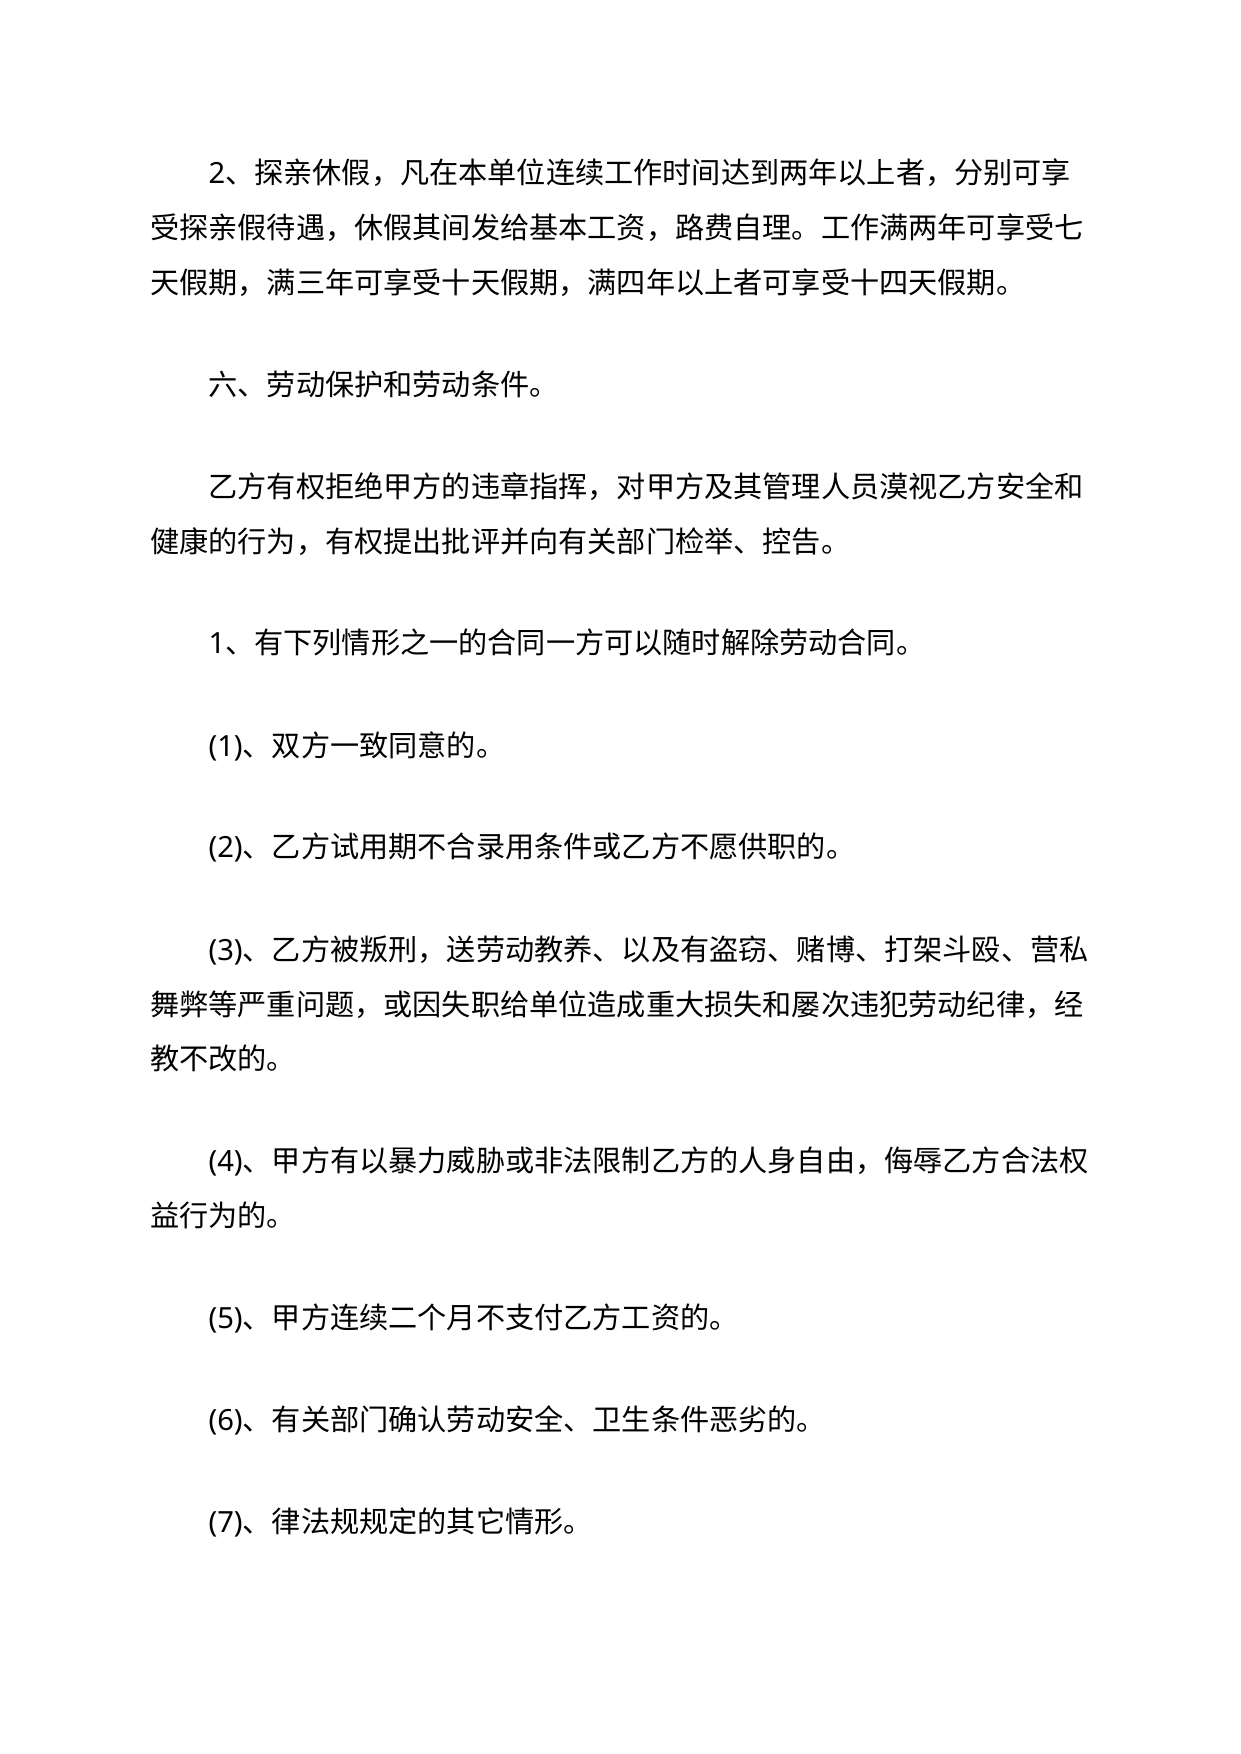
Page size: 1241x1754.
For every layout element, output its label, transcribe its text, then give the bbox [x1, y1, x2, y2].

text (2)、乙方试用期不合录用条件或乙方不愿供职的。 [150, 824, 1090, 866]
text (7)、律法规规定的其它情形。 [150, 1498, 1090, 1541]
text (3)、乙方被叛刑，送劳动教养、以及有盗窃、赌博、打架斗殴、营私舞弊等严重问题，或因失职给单位造成重大损失和屡次违犯劳动纪律，经教不改的。 [150, 926, 1090, 1078]
text (1)、双方一致同意的。 [150, 722, 1090, 764]
text (5)、甲方连续二个月不支付乙方工资的。 [150, 1294, 1090, 1337]
text 乙方有权拒绝甲方的违章指挥，对甲方及其管理人员漠视乙方安全和健康的行为，有权提出批评并向有关部门检举、控告。 [150, 463, 1090, 561]
text (4)、甲方有以暴力威胁或非法限制乙方的人身自由，侮辱乙方合法权益行为的。 [150, 1138, 1090, 1235]
text (6)、有关部门确认劳动安全、卫生条件恶劣的。 [150, 1396, 1090, 1439]
text 六、劳动保护和劳动条件。 [150, 362, 1090, 404]
text 2、探亲休假，凡在本单位连续工作时间达到两年以上者，分别可享受探亲假待遇，休假其间发给基本工资，路费自理。工作满两年可享受七天假期，满三年可享受十天假期，满四年以上者可享受十四天假期。 [150, 150, 1090, 302]
text 1、有下列情形之一的合同一方可以随时解除劳动合同。 [150, 620, 1090, 662]
